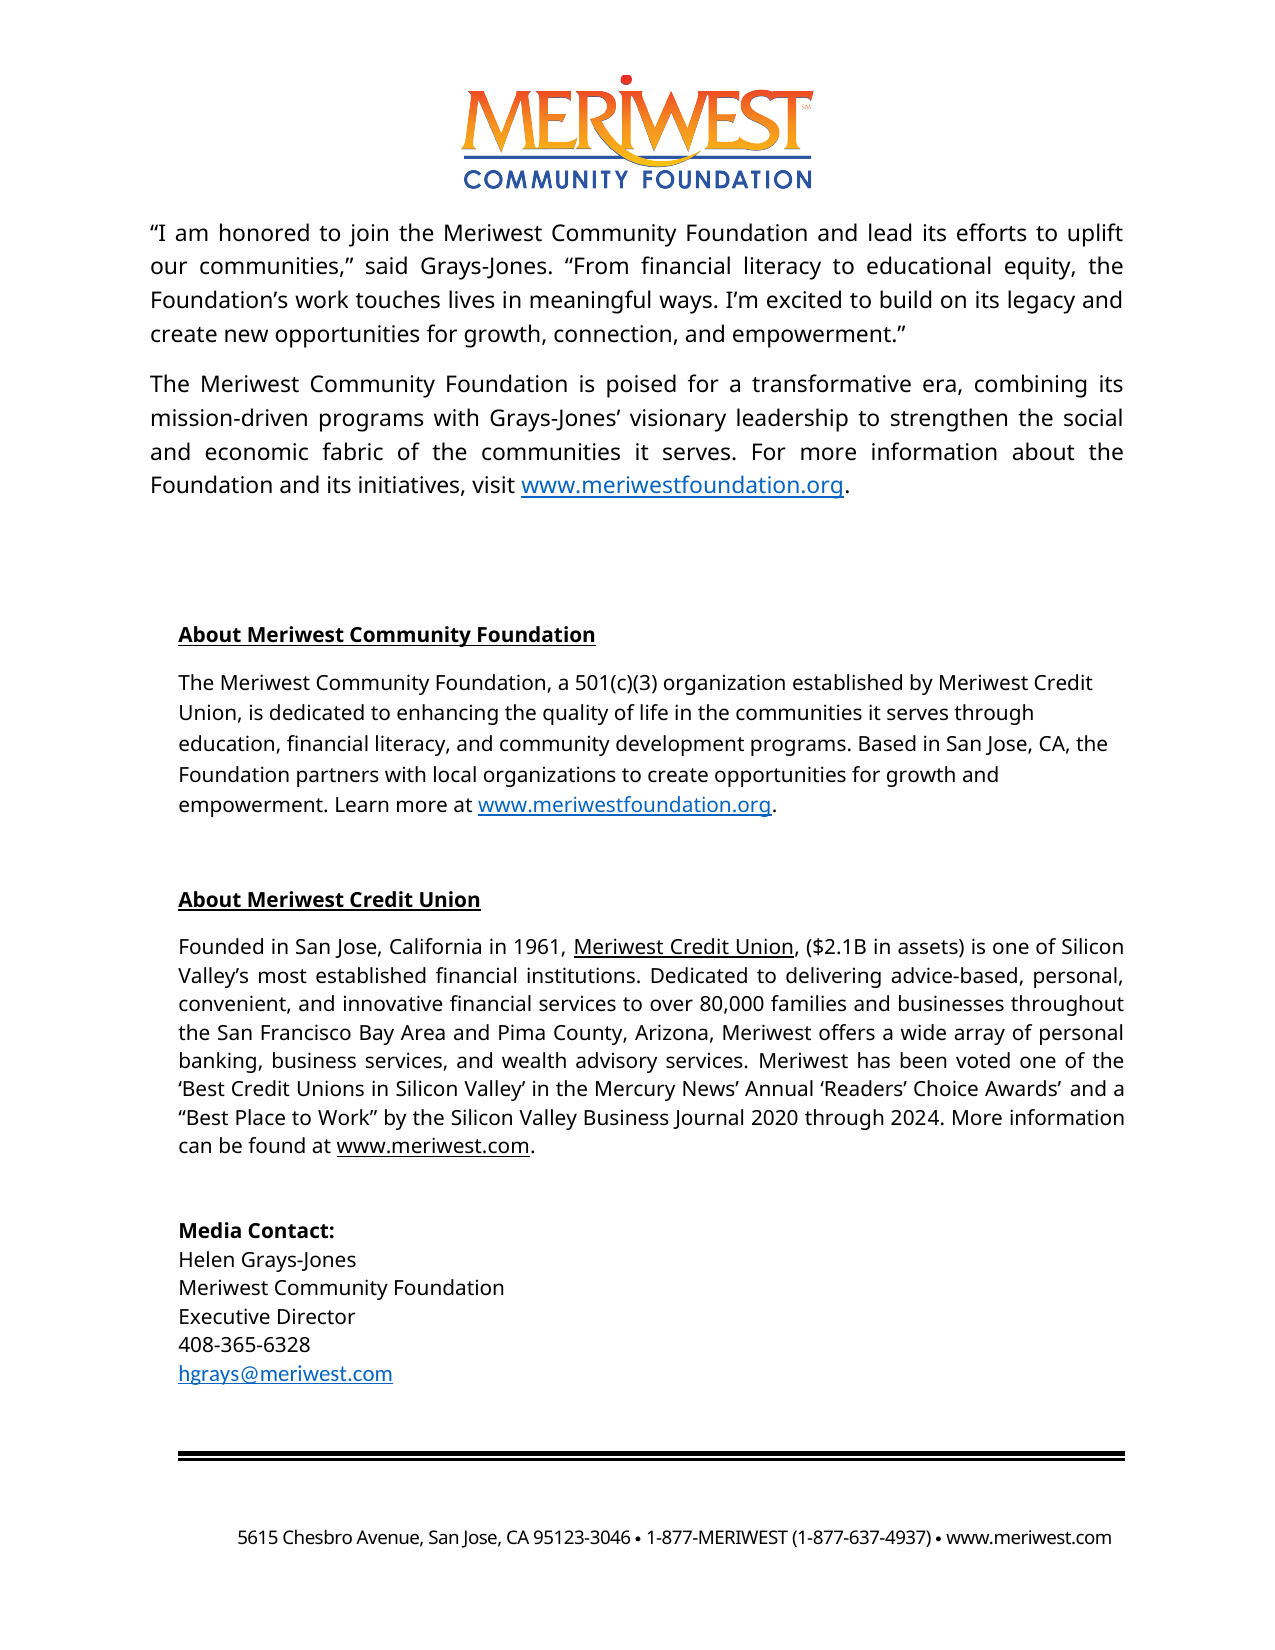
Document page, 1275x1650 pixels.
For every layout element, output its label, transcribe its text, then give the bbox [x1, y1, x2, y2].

text Helen Grays-Jones [178, 1245, 1125, 1273]
text hgrays@meriwest.com [178, 1359, 1125, 1387]
text “I am honored to join the Meriwest Community Foundation and lead its efforts to uplift our communities,” said Grays-Jones. “From financial literacy to educational equity, the Foundation’s work touches lives in meaningful ways. I’m excited to build on its legacy and create new opportunities for growth, connection, and empowerment.” [150, 216, 1125, 349]
picture [461, 75, 814, 189]
text Meriwest Community Foundation [178, 1273, 1125, 1302]
text About Meriwest Community Foundation [178, 621, 1125, 649]
text The Meriwest Community Foundation is poised for a transformative era, combining its mission-driven programs with Grays-Jones’ visionary leadership to strengthen the social and economic fabric of the communities it serves. For more information about the Foundation and its initiatives, visit www.meriwestfoundation.org. [150, 368, 1125, 501]
text The Meriwest Community Foundation, a 501(c)(3) organization established by Meriwest Credit Union, is dedicated to enhancing the quality of life in the communities it serves through education, financial literacy, and community development programs. Based in San Jose, CA, the Foundation partners with local organizations to create opportunities for growth and empowerment. Learn more at www.meriwestfoundation.org. [178, 668, 1125, 819]
text Founded in San Jose, California in 1961, Meriwest Credit Union, ($2.1B in assets) is one of Silicon Valley’s most established financial institutions. Dedicated to delivering advice-based, personal, convenient, and innovative financial services to over 80,000 families and businesses throughout the San Francisco Bay Area and Pima County, Arizona, Meriwest offers a wide array of personal banking, business services, and wealth advisory services. Meriwest has been voted one of the ‘Best Credit Unions in Silicon Valley’ in the Mercury News’ Annual ‘Readers’ Choice Awards’ and a “Best Place to Work” by the Silicon Valley Business Journal 2020 through 2024. More information can be found at www.meriwest.com. [178, 932, 1125, 1160]
text Media Contact: [178, 1217, 1125, 1245]
text 408-365-6328 [178, 1330, 1125, 1359]
text Executive Director [178, 1302, 1125, 1330]
text About Meriwest Credit Union [178, 885, 1125, 913]
